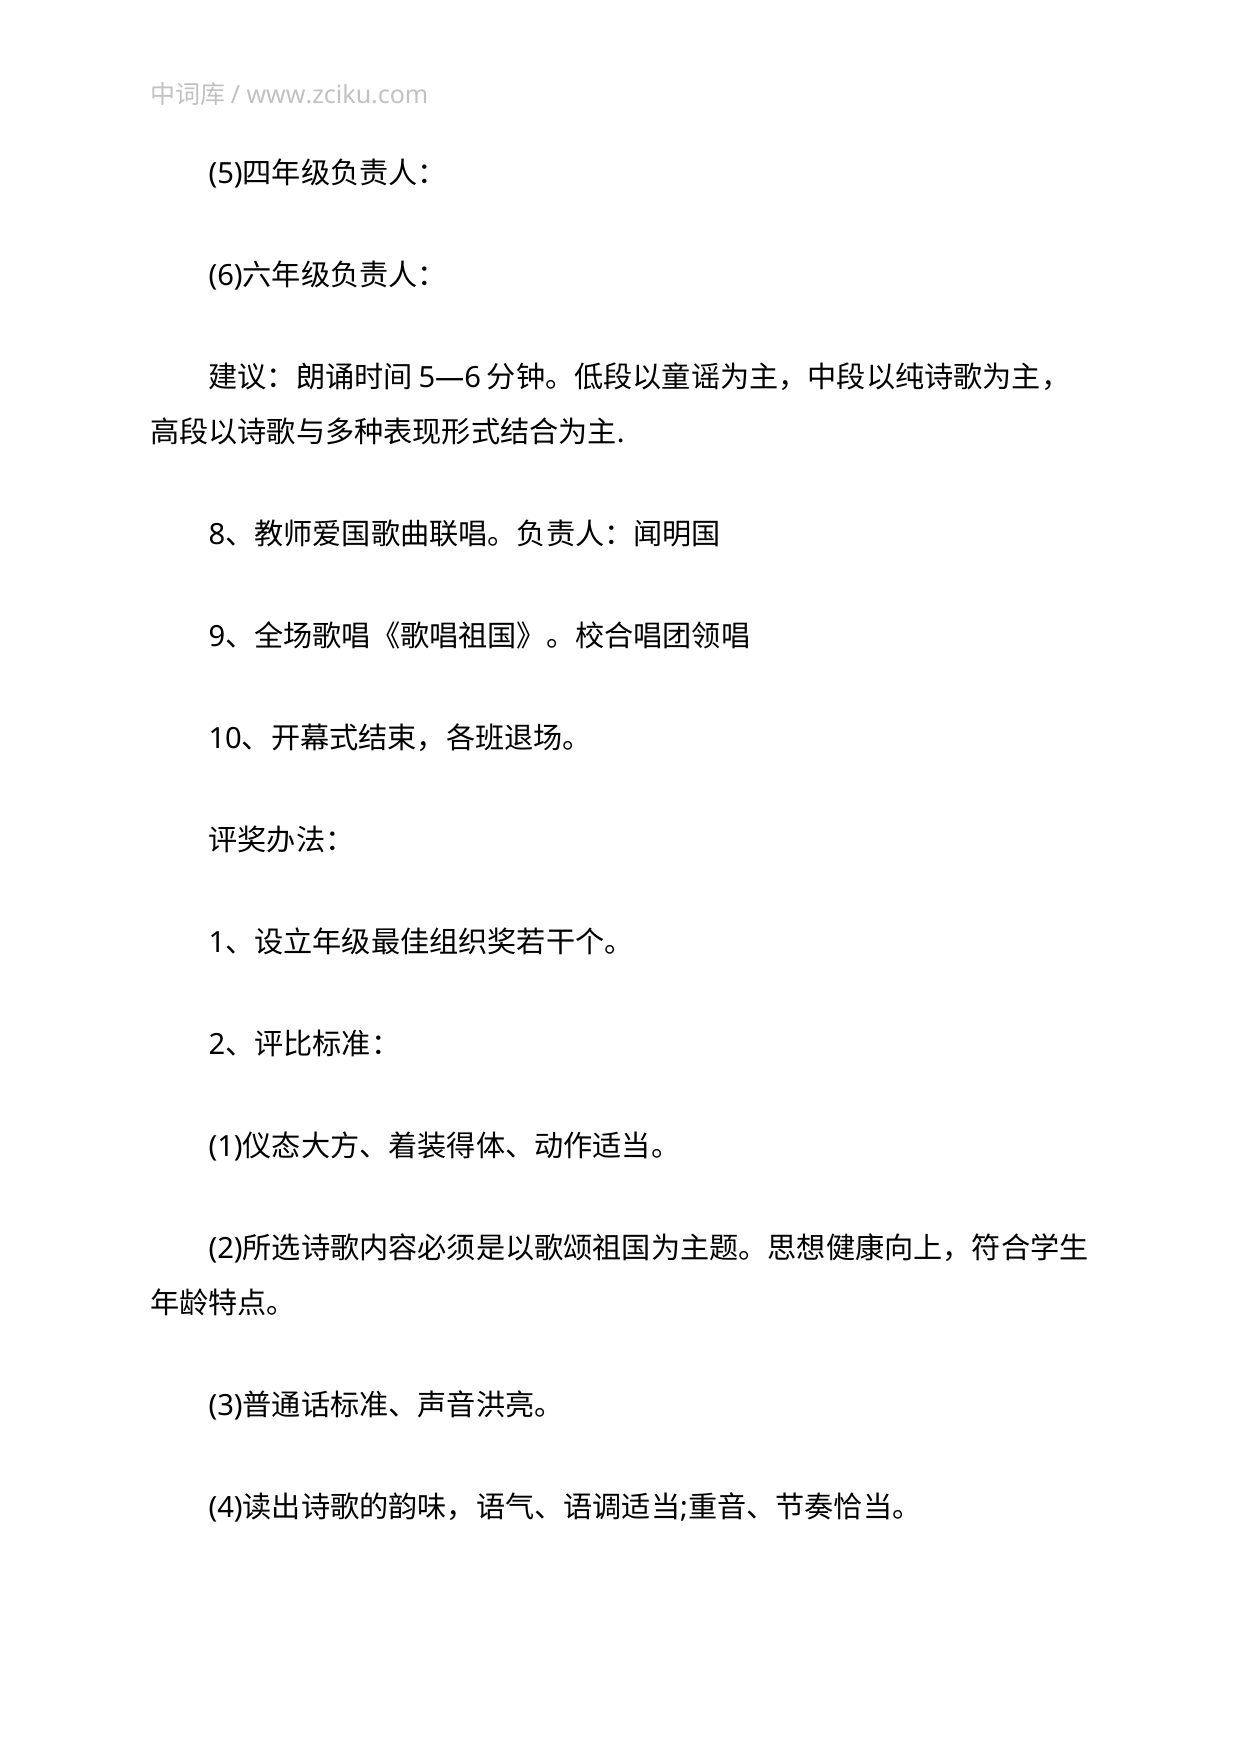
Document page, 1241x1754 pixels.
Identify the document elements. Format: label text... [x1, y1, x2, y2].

text 建议：朗诵时间5—6分钟。低段以童谣为主，中段以纯诗歌为主，高段以诗歌与多种表现形式结合为主. [150, 354, 1090, 451]
text 9、全场歌唱《歌唱祖国》。校合唱团领唱 [150, 613, 1090, 655]
text (3)普通话标准、声音洪亮。 [150, 1381, 1090, 1424]
text (1)仪态大方、着装得体、动作适当。 [150, 1123, 1090, 1165]
text 8、教师爱国歌曲联唱。负责人：闻明国 [150, 511, 1090, 553]
text (2)所选诗歌内容必须是以歌颂祖国为主题。思想健康向上，符合学生年龄特点。 [150, 1224, 1090, 1322]
text 10、开幕式结束，各班退场。 [150, 715, 1090, 757]
text 1、设立年级最佳组织奖若干个。 [150, 919, 1090, 961]
text 2、评比标准： [150, 1021, 1090, 1063]
text (6)六年级负责人： [150, 252, 1090, 294]
text (5)四年级负责人： [150, 150, 1090, 192]
text 评奖办法： [150, 817, 1090, 859]
text (4)读出诗歌的韵味，语气、语调适当;重音、节奏恰当。 [150, 1483, 1090, 1526]
